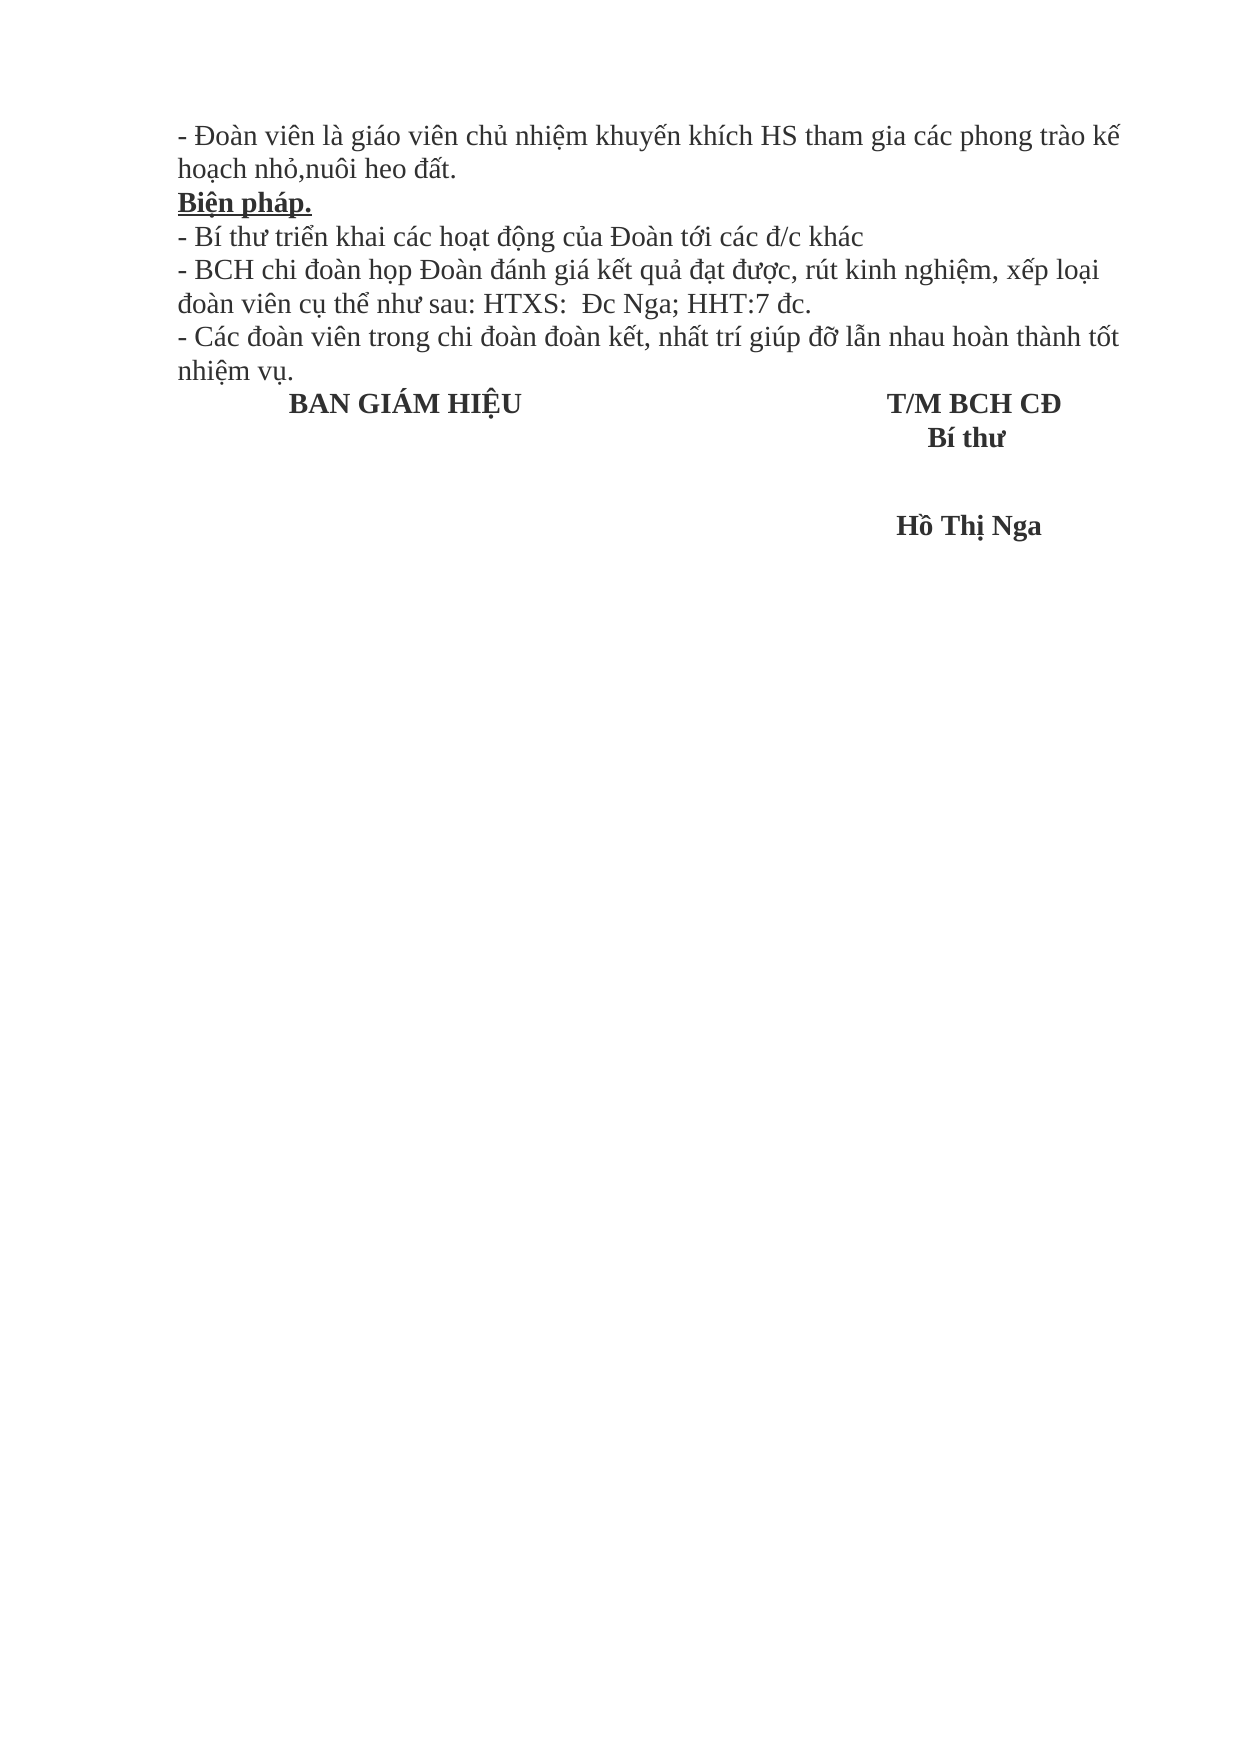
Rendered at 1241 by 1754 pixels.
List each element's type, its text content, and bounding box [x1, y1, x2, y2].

text - BCH chi đoàn họp Đoàn đánh giá kết quả đạt được, rút kinh nghiệm, xếp loại đoàn viên cụ thể như sau: HTXS: Đc Nga; HHT:7 đc. [177, 252, 1152, 319]
text - Các đoàn viên trong chi đoàn đoàn kết, nhất trí giúp đỡ lẫn nhau hoàn thành tốt nhiệm vụ. [177, 319, 1152, 386]
text Hồ Thị Nga [852, 508, 1152, 541]
text - Bí thư triển khai các hoạt động của Đoàn tới các đ/c khác [177, 219, 1152, 252]
text Bí thư [852, 420, 1152, 453]
text Biện pháp. [177, 185, 1152, 219]
text - Đoàn viên là giáo viên chủ nhiệm khuyến khích HS tham gia các phong trào kế hoạch nhỏ,nuôi heo đất. [177, 118, 1152, 185]
text BAN GIÁM HIỆU T/M BCH CĐ [177, 386, 1152, 420]
